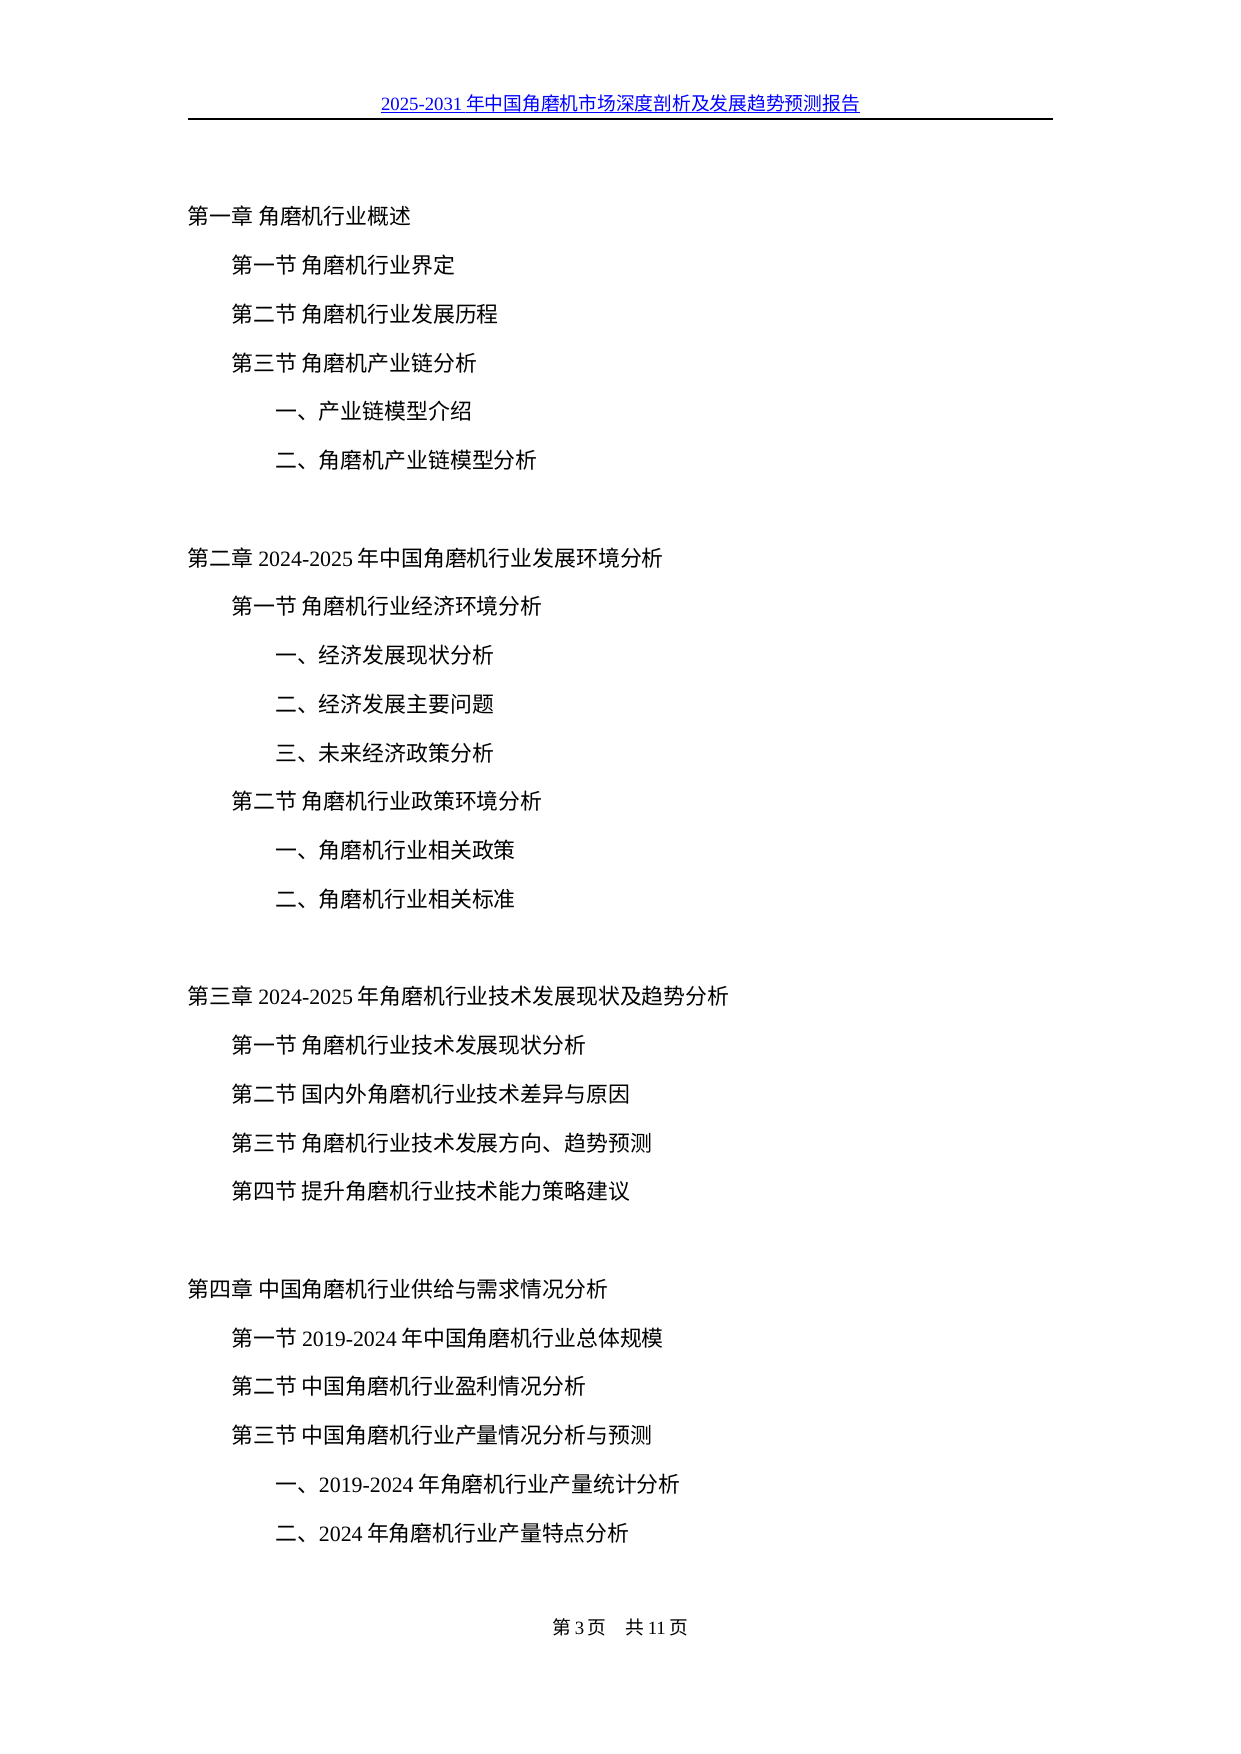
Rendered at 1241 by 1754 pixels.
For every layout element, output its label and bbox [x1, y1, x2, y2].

text [187, 150, 1053, 1548]
